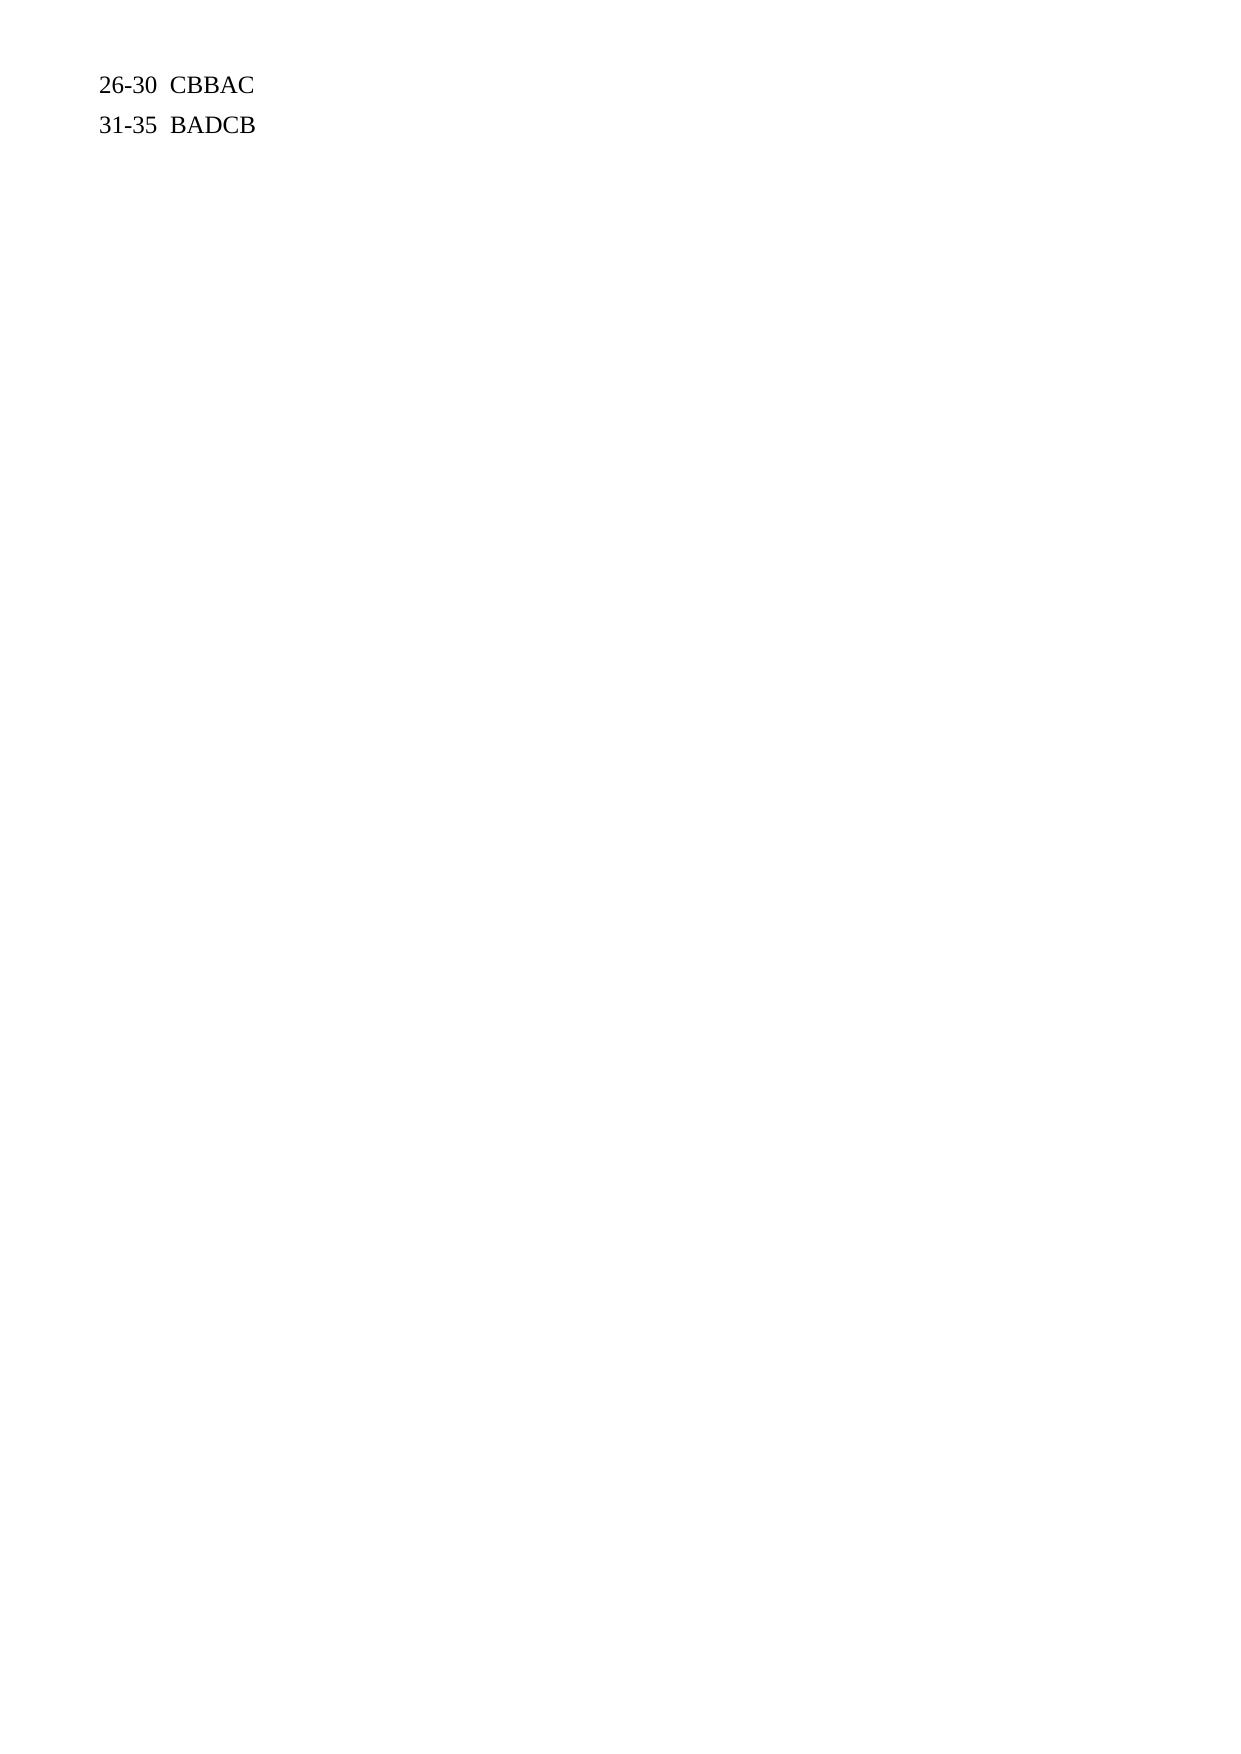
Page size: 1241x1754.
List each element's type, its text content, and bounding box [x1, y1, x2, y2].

text 26-30 CBBAC [99, 59, 1181, 99]
text 31-35 BADCB [99, 99, 1181, 138]
